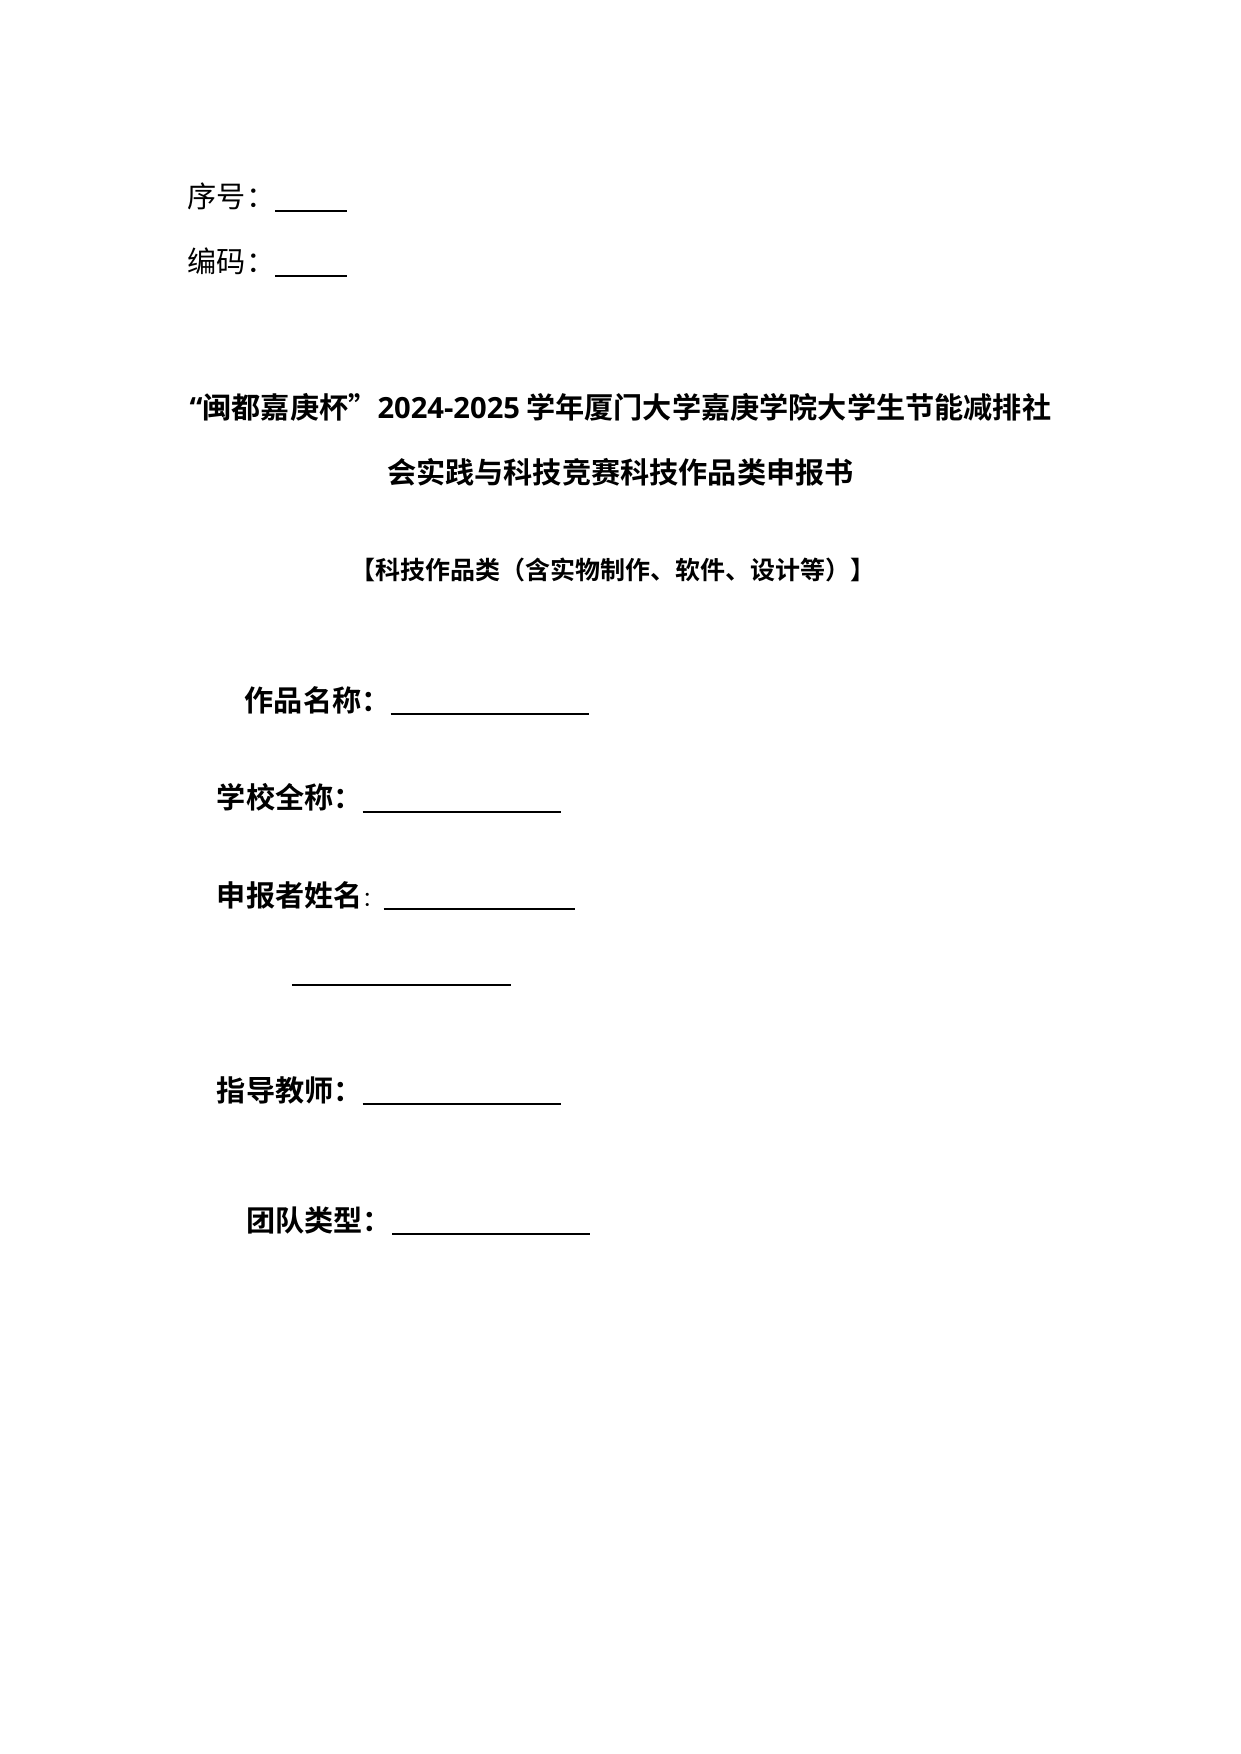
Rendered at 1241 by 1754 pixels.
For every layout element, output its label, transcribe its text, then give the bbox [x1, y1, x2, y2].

text 作品名称： [187, 666, 1053, 731]
text 序号： [187, 162, 1053, 227]
text “闽都嘉庚杯”2024-2025学年厦门大学嘉庚学院大学生节能减排社会实践与科技竞赛科技作品类申报书 [187, 373, 1053, 503]
text 【科技作品类（含实物制作、软件、设计等）】 [187, 536, 1053, 601]
text 编码： [187, 227, 1053, 292]
text 指导教师： [187, 1056, 1053, 1121]
text 团队类型： [187, 1186, 1053, 1251]
text 申报者姓名： [187, 861, 1053, 926]
text 学校全称： [187, 763, 1053, 828]
